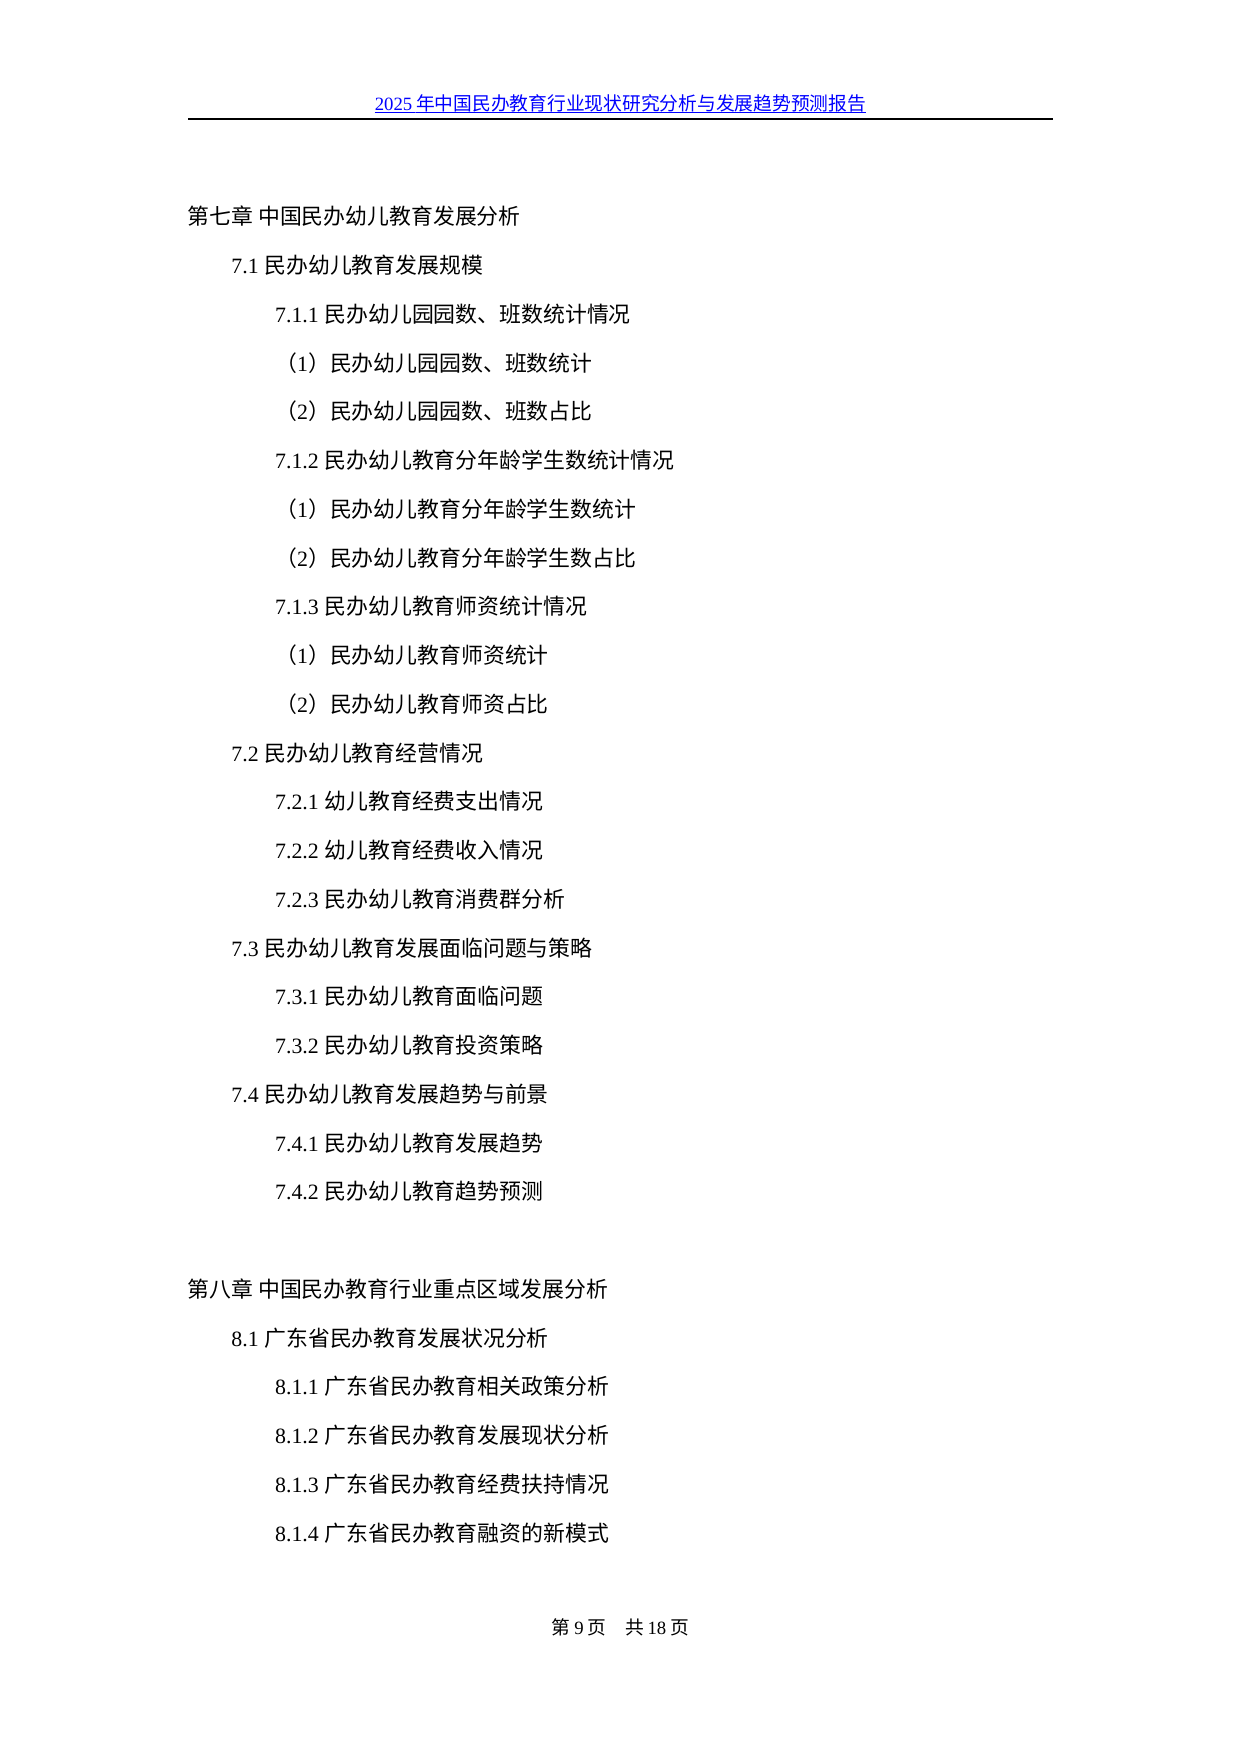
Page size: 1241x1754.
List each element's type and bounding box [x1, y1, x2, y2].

text [187, 150, 1053, 1548]
